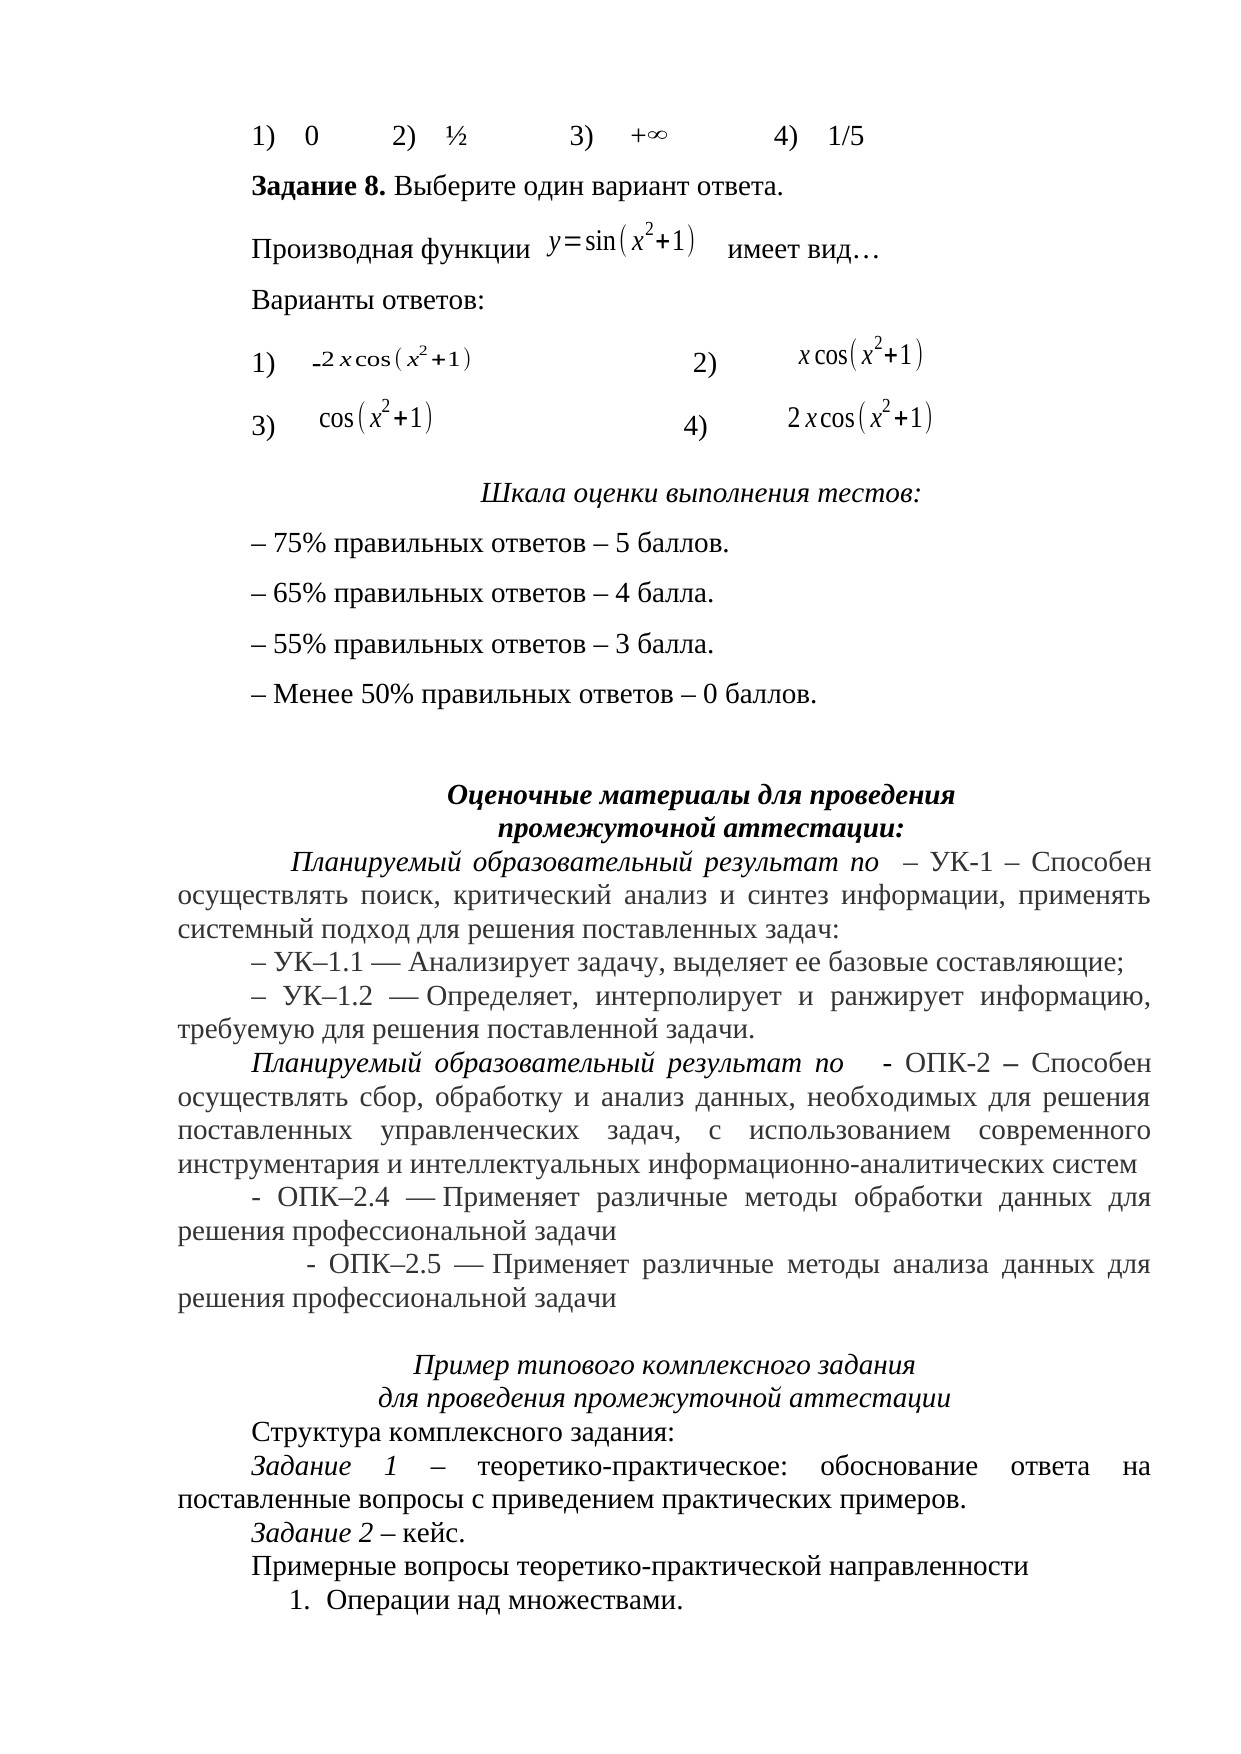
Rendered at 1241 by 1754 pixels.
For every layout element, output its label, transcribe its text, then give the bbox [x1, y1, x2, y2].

text Планируемый образовательный результат по – УК-1 – Способен осуществлять поиск, критический анализ и синтез информации, применять системный подход для решения поставленных задач: [177, 844, 1152, 944]
list Операции над множествами. [288, 1582, 1152, 1615]
text – УК–1.2 — Определяет, интерполирует и ранжирует информацию, требуемую для решения поставленной задачи. [177, 978, 1152, 1045]
text Пример типового комплексного задания [177, 1347, 1152, 1381]
text 1) - 2) [177, 332, 1152, 378]
text Структура комплексного задания: [177, 1414, 1152, 1448]
text Примерные вопросы теоретико-практической направленности [177, 1548, 1152, 1582]
text Оценочные материалы для проведения [177, 777, 1152, 810]
text Шкала оценки выполнения тестов: [177, 475, 1152, 508]
list – 55% правильных ответов – 3 балла. [177, 626, 1152, 659]
text Варианты ответов: [177, 282, 1152, 315]
text Задание 2 – кейс. [177, 1515, 1152, 1548]
text - ОПК–2.5 — Применяет различные методы анализа данных для решения профессиональной задачи [177, 1246, 1152, 1313]
list – 65% правильных ответов – 4 балла. [177, 576, 1152, 609]
list – 75% правильных ответов – 5 баллов. [177, 525, 1152, 559]
text Задание 8. Выберите один вариант ответа. [177, 168, 1152, 202]
text – УК–1.1 — Анализирует задачу, выделяет ее базовые составляющие; [177, 944, 1152, 978]
text - ОПК–2.4 — Применяет различные методы обработки данных для решения профессиональной задачи [177, 1179, 1152, 1246]
text 1) 0 2) ½ 3) + 4) 1/5 [177, 118, 1152, 152]
text для проведения промежуточной аттестации [177, 1381, 1152, 1414]
text Планируемый образовательный результат по - ОПК-2 – Способен осуществлять сбор, обработку и анализ данных, необходимых для решения поставленных управленческих задач, с использованием современного инструментария и интеллектуальных информационно-аналитических систем [177, 1045, 1152, 1179]
text Задание 1 – теоретико-практическое: обоснование ответа на поставленные вопросы с приведением практических примеров. [177, 1448, 1152, 1515]
text промежуточной аттестации: [177, 810, 1152, 844]
text Производная функции имеет вид… [177, 219, 1152, 265]
text 3) 4) [177, 395, 1152, 441]
list – Менее 50% правильных ответов – 0 баллов. [177, 676, 1152, 710]
